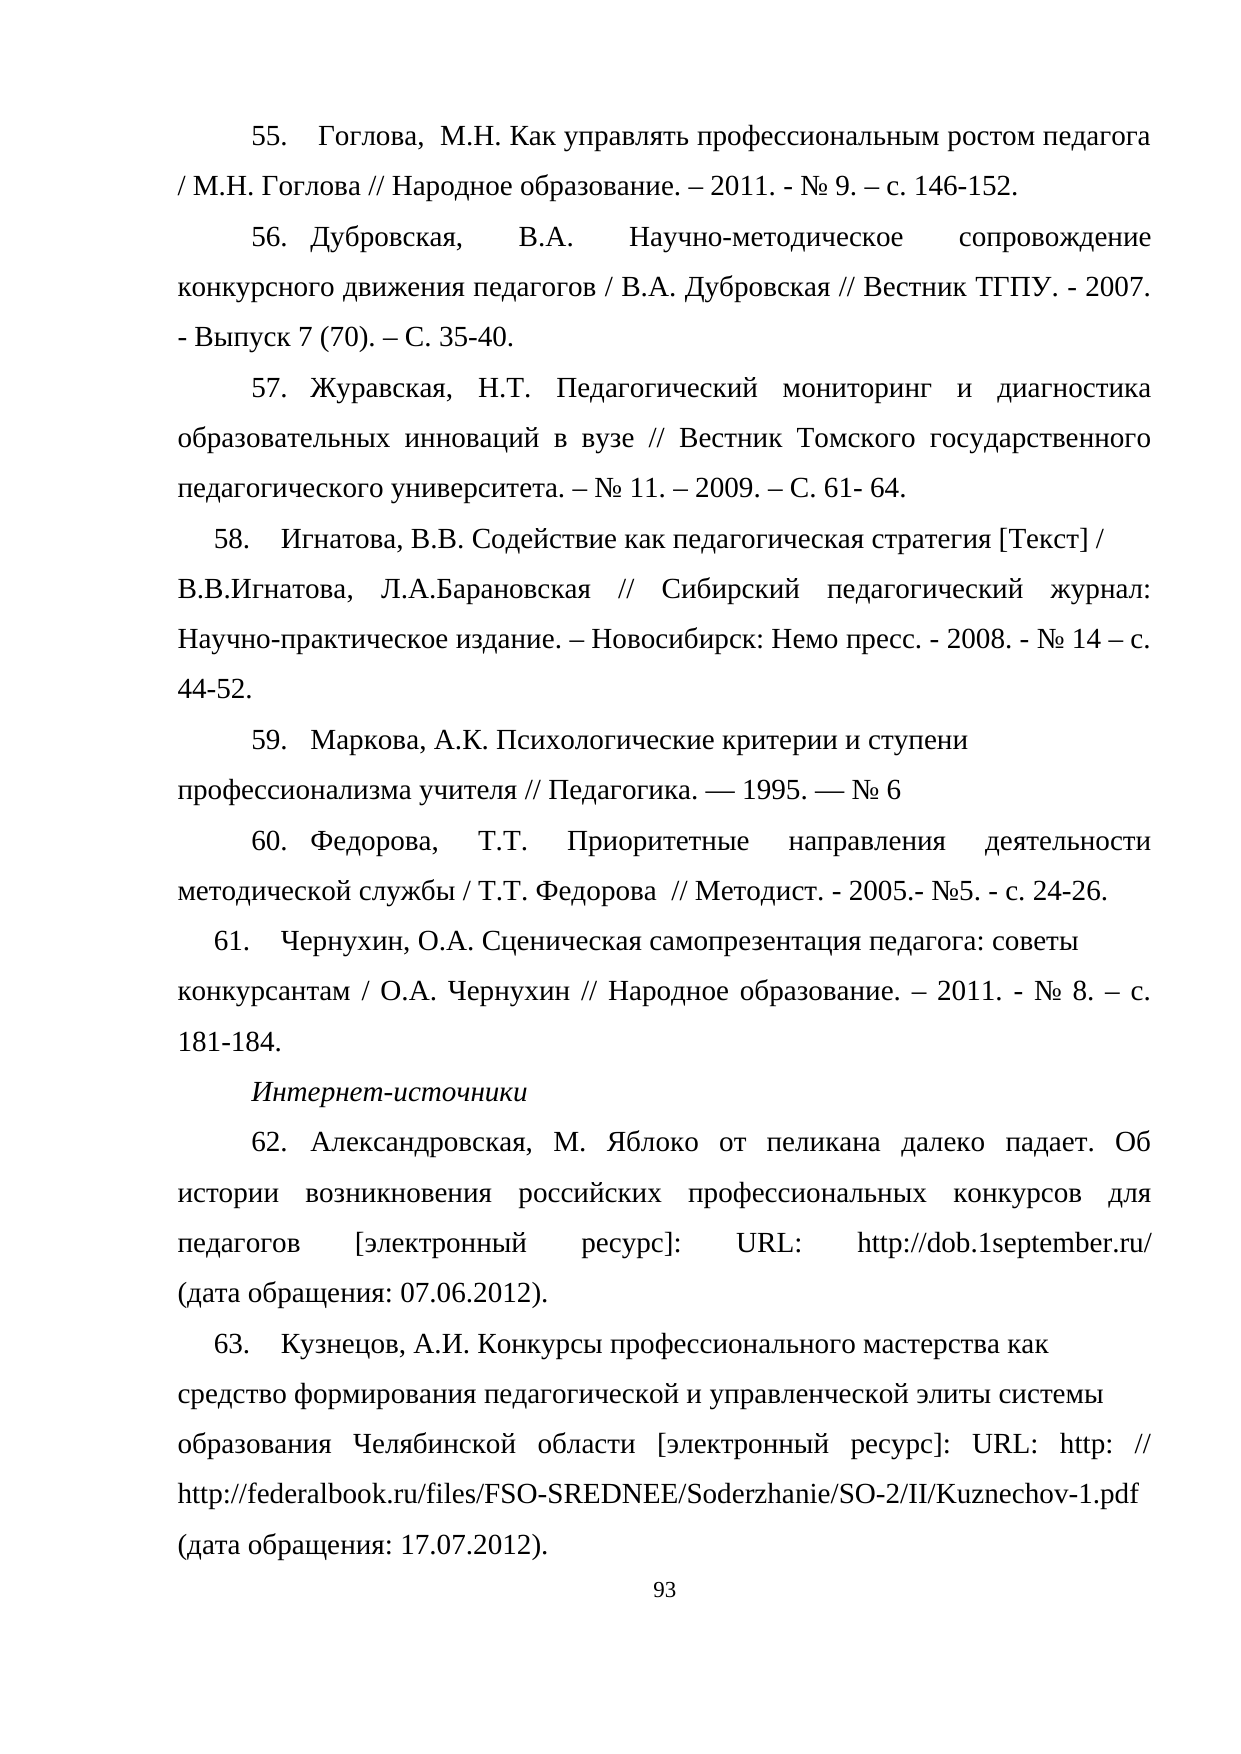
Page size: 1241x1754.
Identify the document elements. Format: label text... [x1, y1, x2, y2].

list Дубровская, В.А. Научно-методическое сопровождение конкурсного движения педагогов / В.А. Дубровская // Вестник ТГПУ. - 2007. - Выпуск 7 (70). – С. 35-40. [177, 219, 1152, 353]
list Чернухин, О.А. Сценическая самопрезентация педагога: советы [177, 923, 1152, 957]
list Маркова, А.К. Психологические критерии и ступени [251, 722, 1152, 756]
subtitle Александровская, М. Яблоко от пеликана далеко падает. Об истории возникновения российских профессиональных конкурсов для педагогов [электронный ресурс]: URL: http://dob.1september.ru/ (дата обращения: 07.06.2012). [177, 1124, 1152, 1309]
list Кузнецов, А.И. Конкурсы профессионального мастерства как [177, 1326, 1152, 1359]
text конкурсантам / О.А. Чернухин // Народное образование. – 2011. - № 8. – с. 181-184. [177, 973, 1152, 1057]
list Федорова, Т.Т. Приоритетные направления деятельности методической службы / Т.Т. Федорова // Методист. - 2005.- №5. - с. 24-26. [177, 823, 1152, 906]
list Журавская, Н.Т. Педагогический мониторинг и диагностика образовательных инноваций в вузе // Вестник Томского государственного педагогического университета. – № 11. – 2009. – С. 61- 64. [177, 370, 1152, 504]
list Игнатова, В.В. Содействие как педагогическая стратегия [Текст] / [177, 521, 1152, 554]
text В.В.Игнатова, Л.А.Барановская // Сибирский педагогический журнал: Научно-практическое издание. – Новосибирск: Немо пресс. - 2008. - № 14 – с. 44-52. [177, 571, 1152, 705]
text образования Челябинской области [электронный ресурс]: URL: http: // http://federalbook.ru/files/FSO-SREDNEE/Soderzhanie/SO-2/II/Kuznechov-1.pdf (дата обращения: 17.07.2012). [177, 1426, 1152, 1561]
text Интернет-источники [251, 1074, 1152, 1108]
list Гоглова, М.Н. Как управлять профессиональным ростом педагога / М.Н. Гоглова // Народное образование. – 2011. - № 9. – с. 146-152. [177, 118, 1152, 202]
text профессионализма учителя // Педагогика. — 1995. — № 6 [177, 772, 1152, 806]
text средство формирования педагогической и управленческой элиты системы [177, 1376, 1152, 1409]
